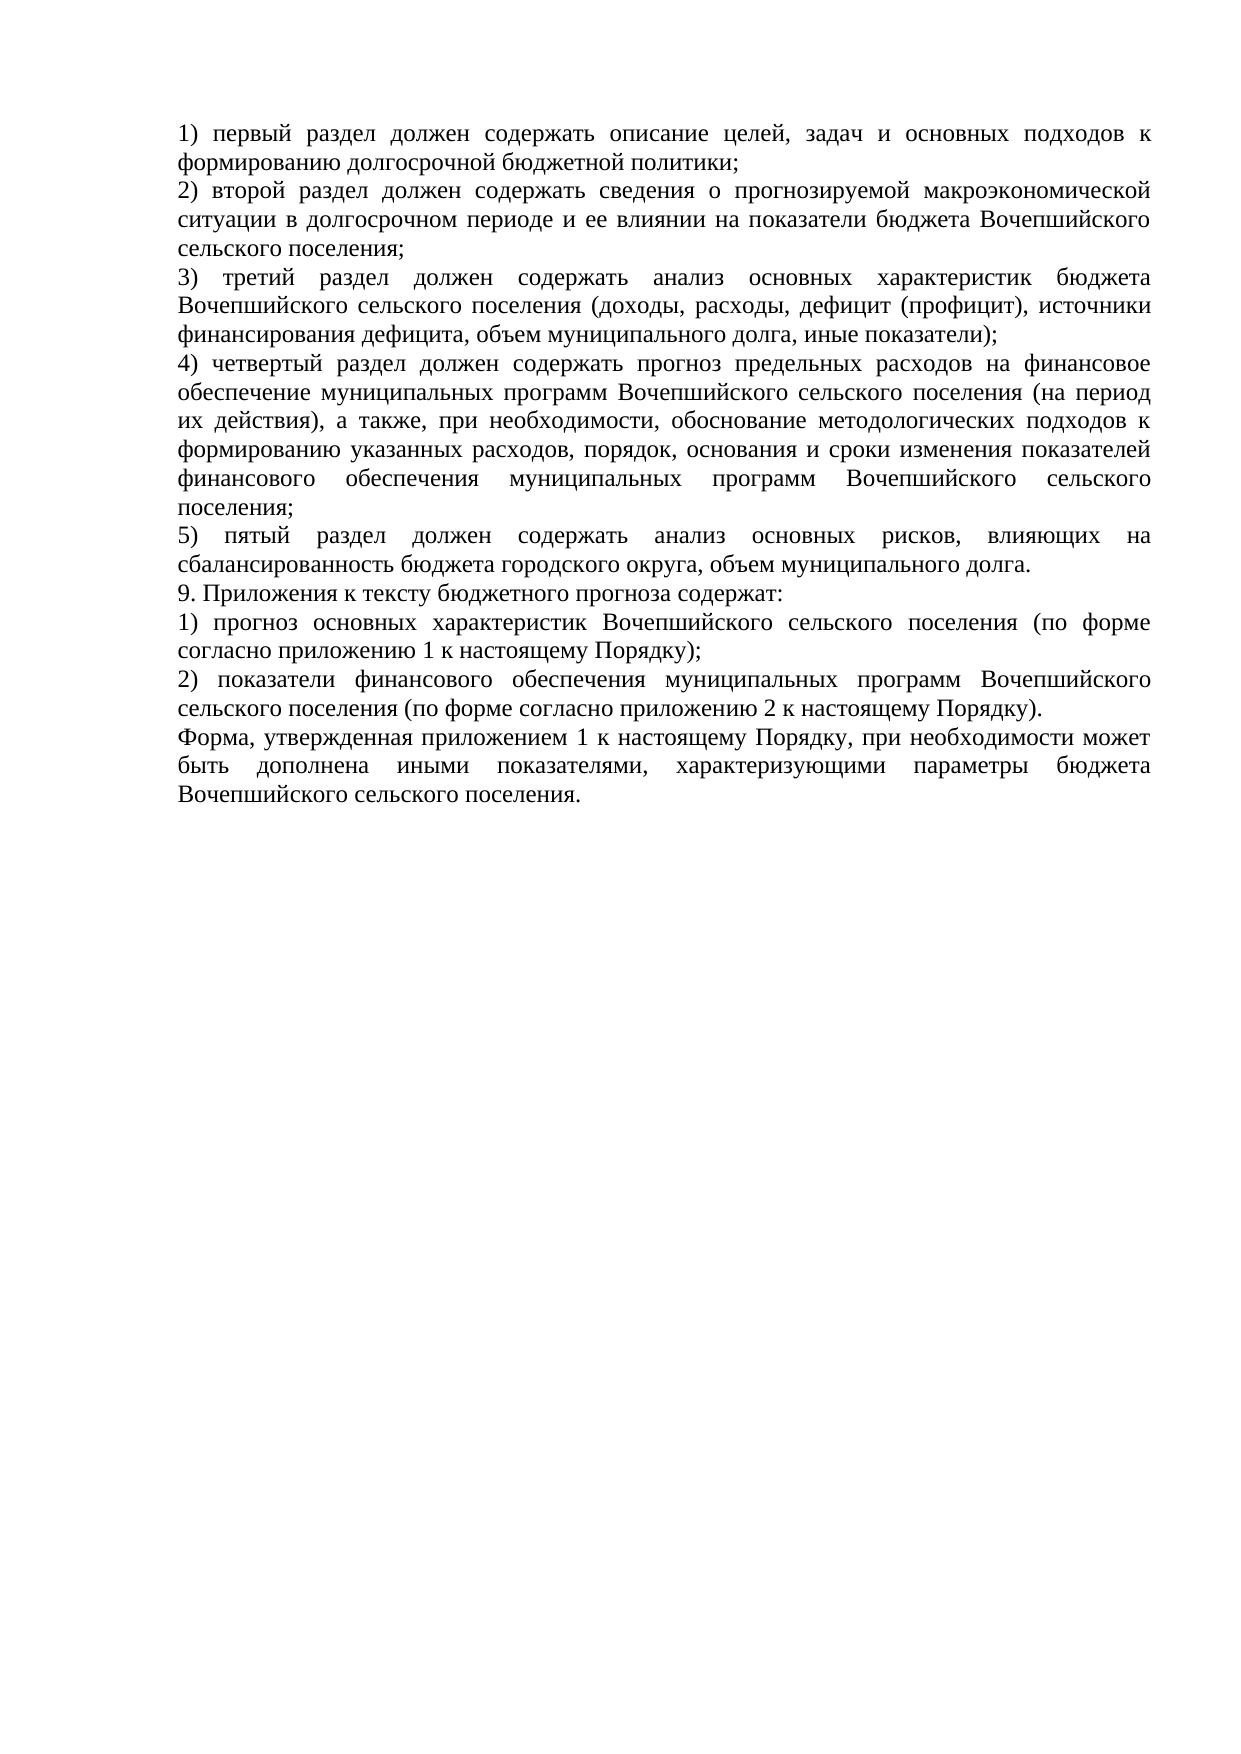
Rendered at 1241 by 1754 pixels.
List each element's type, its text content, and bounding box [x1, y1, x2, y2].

text 4) четвертый раздел должен содержать прогноз предельных расходов на финансовое обеспечение муниципальных программ Вочепшийского сельского поселения (на период их действия), а также, при необходимости, обоснование методологических подходов к формированию указанных расходов, порядок, основания и сроки изменения показателей финансового обеспечения муниципальных программ Вочепшийского сельского поселения; [177, 348, 1152, 521]
text Форма, утвержденная приложением 1 к настоящему Порядку, при необходимости может быть дополнена иными показателями, характеризующими параметры бюджета Вочепшийского сельского поселения. [177, 722, 1152, 808]
text 5) пятый раздел должен содержать анализ основных рисков, влияющих на сбалансированность бюджета городского округа, объем муниципального долга. [177, 521, 1152, 578]
text 2) показатели финансового обеспечения муниципальных программ Вочепшийского сельского поселения (по форме согласно приложению 2 к настоящему Порядку). [177, 664, 1152, 722]
text 1) прогноз основных характеристик Вочепшийского сельского поселения (по форме согласно приложению 1 к настоящему Порядку); [177, 607, 1152, 664]
text 1) первый раздел должен содержать описание целей, задач и основных подходов к формированию долгосрочной бюджетной политики; [177, 118, 1152, 176]
text 3) третий раздел должен содержать анализ основных характеристик бюджета Вочепшийского сельского поселения (доходы, расходы, дефицит (профицит), источники финансирования дефицита, объем муниципального долга, иные показатели); [177, 262, 1152, 348]
text 9. Приложения к тексту бюджетного прогноза содержат: [177, 578, 1152, 607]
text 2) второй раздел должен содержать сведения о прогнозируемой макроэкономической ситуации в долгосрочном периоде и ее влиянии на показатели бюджета Вочепшийского сельского поселения; [177, 176, 1152, 262]
